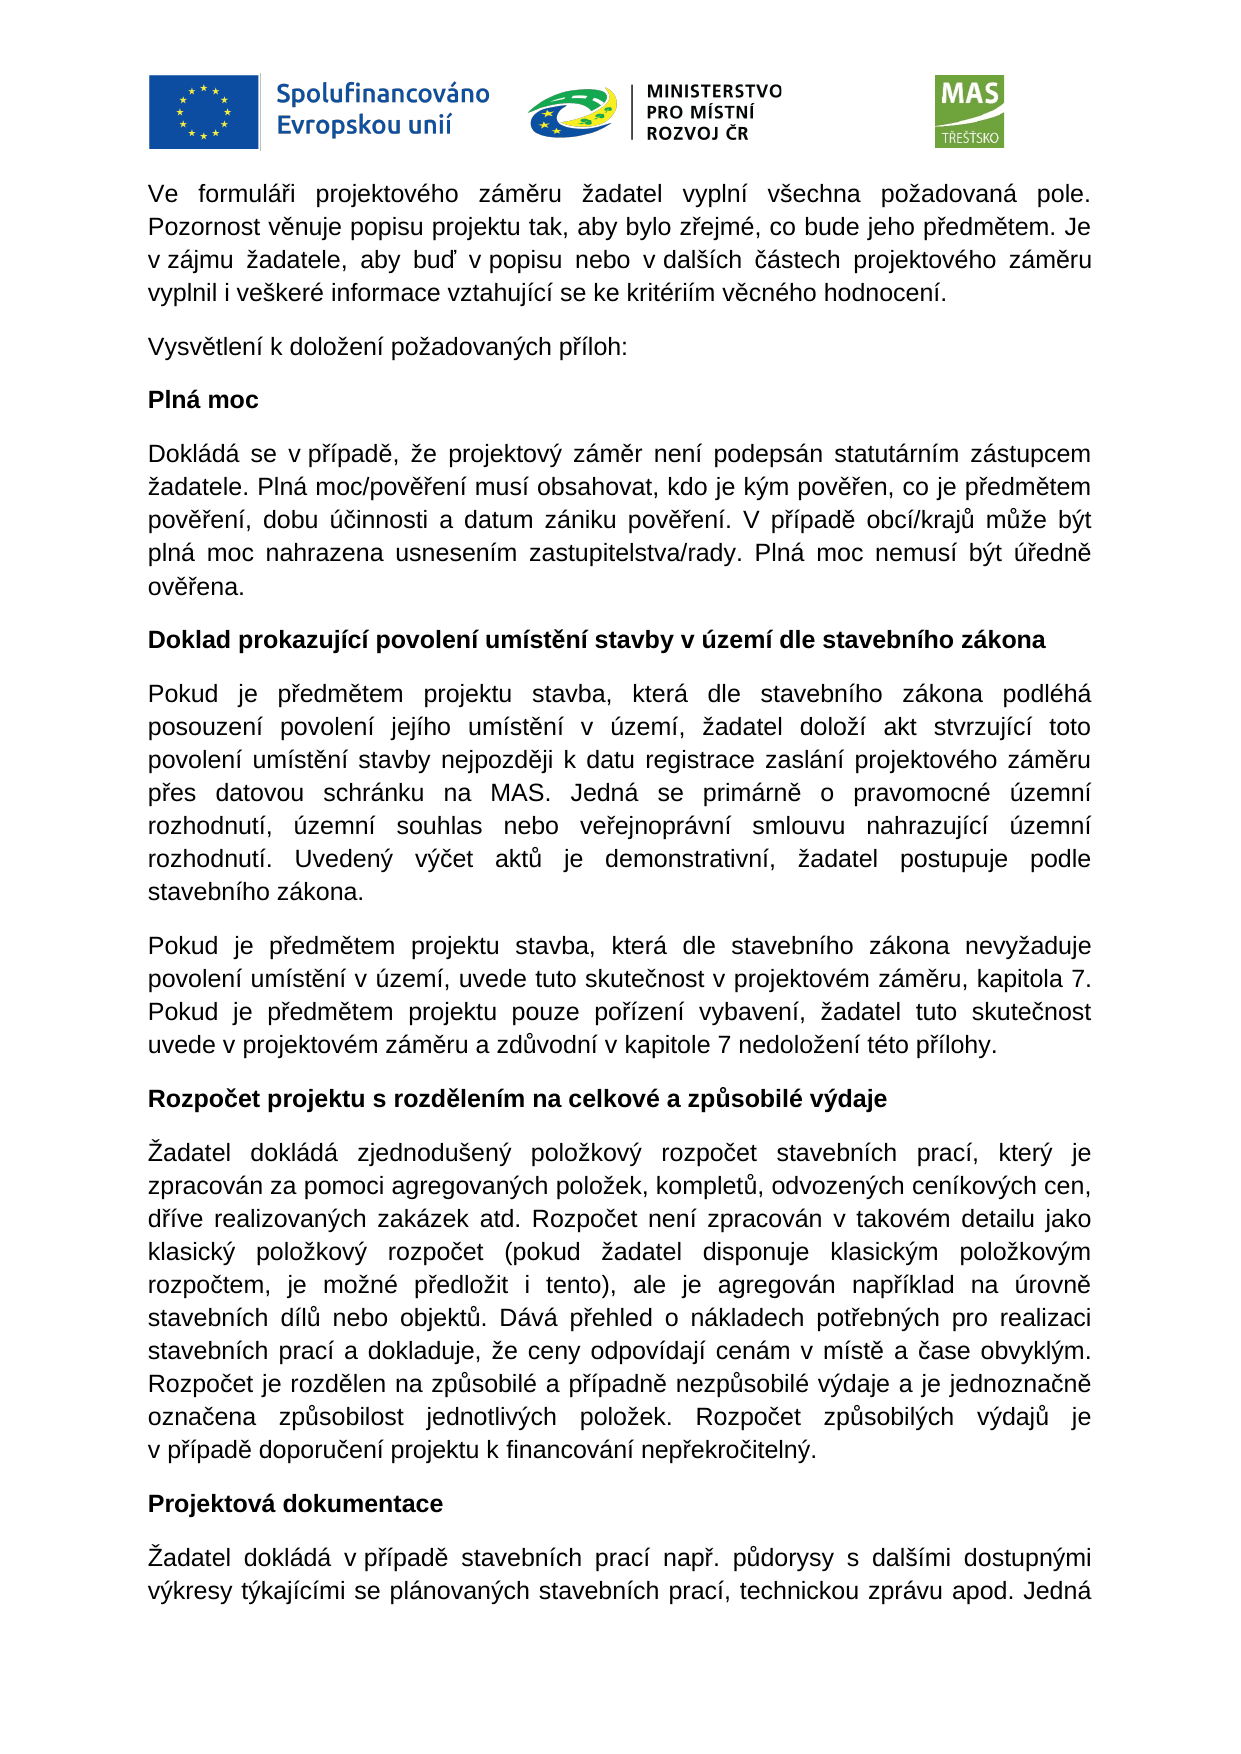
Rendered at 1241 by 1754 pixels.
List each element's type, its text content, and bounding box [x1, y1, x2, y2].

picture [147, 73, 782, 151]
text Pokud je předmětem projektu stavba, která dle stavebního zákona podléhá posouzení povolení jejího umístění v území, žadatel doloží akt stvrzující toto povolení umístění stavby nejpozději k datu registrace zaslání projektového záměru přes datovou schránku na MAS. Jedná se primárně o pravomocné územní rozhodnutí, územní souhlas nebo veřejnoprávní smlouvu nahrazující územní rozhodnutí. Uvedený výčet aktů je demonstrativní, žadatel postupuje podle stavebního zákona. [148, 679, 1093, 906]
text Ve formuláři projektového záměru žadatel vyplní všechna požadovaná pole. Pozornost věnuje popisu projektu tak, aby bylo zřejmé, co bude jeho předmětem. Je v zájmu žadatele, aby buď v popisu nebo v dalších částech projektového záměru vyplnil i veškeré informace vztahující se ke kritériím věcného hodnocení. [148, 179, 1093, 307]
text Projektová dokumentace [148, 1489, 1093, 1518]
text Žadatel dokládá zjednodušený položkový rozpočet stavebních prací, který je zpracován za pomoci agregovaných položek, kompletů, odvozených ceníkových cen, dříve realizovaných zakázek atd. Rozpočet není zpracován v takovém detailu jako klasický položkový rozpočet (pokud žadatel disponuje klasickým položkovým rozpočtem, je možné předložit i tento), ale je agregován například na úrovně stavebních dílů nebo objektů. Dává přehled o nákladech potřebných pro realizaci stavebních prací a dokladuje, že ceny odpovídají cenám v místě a čase obvyklým. Rozpočet je rozdělen na způsobilé a případně nezpůsobilé výdaje a je jednoznačně označena způsobilost jednotlivých položek. Rozpočet způsobilých výdajů je v případě doporučení projektu k financování nepřekročitelný. [148, 1138, 1093, 1464]
text Dokládá se v případě, že projektový záměr není podepsán statutárním zástupcem žadatele. Plná moc/pověření musí obsahovat, kdo je kým pověřen, co je předmětem pověření, dobu účinnosti a datum zániku pověření. V případě obcí/krajů může být plná moc nahrazena usnesením zastupitelstva/rady. Plná moc nemusí být úředně ověřena. [148, 439, 1093, 600]
text Pokud je předmětem projektu stavba, která dle stavebního zákona nevyžaduje povolení umístění v území, uvede tuto skutečnost v projektovém záměru, kapitola 7. Pokud je předmětem projektu pouze pořízení vybavení, žadatel tuto skutečnost uvede v projektovém záměru a zdůvodní v kapitole 7 nedoložení této přílohy. [148, 931, 1093, 1059]
text Vysvětlení k doložení požadovaných příloh: [148, 332, 1093, 360]
text Rozpočet projektu s rozdělením na celkové a způsobilé výdaje [148, 1084, 1093, 1113]
text Plná moc [148, 386, 1093, 414]
picture [935, 75, 1005, 148]
text Doklad prokazující povolení umístění stavby v území dle stavebního zákona [148, 625, 1093, 654]
